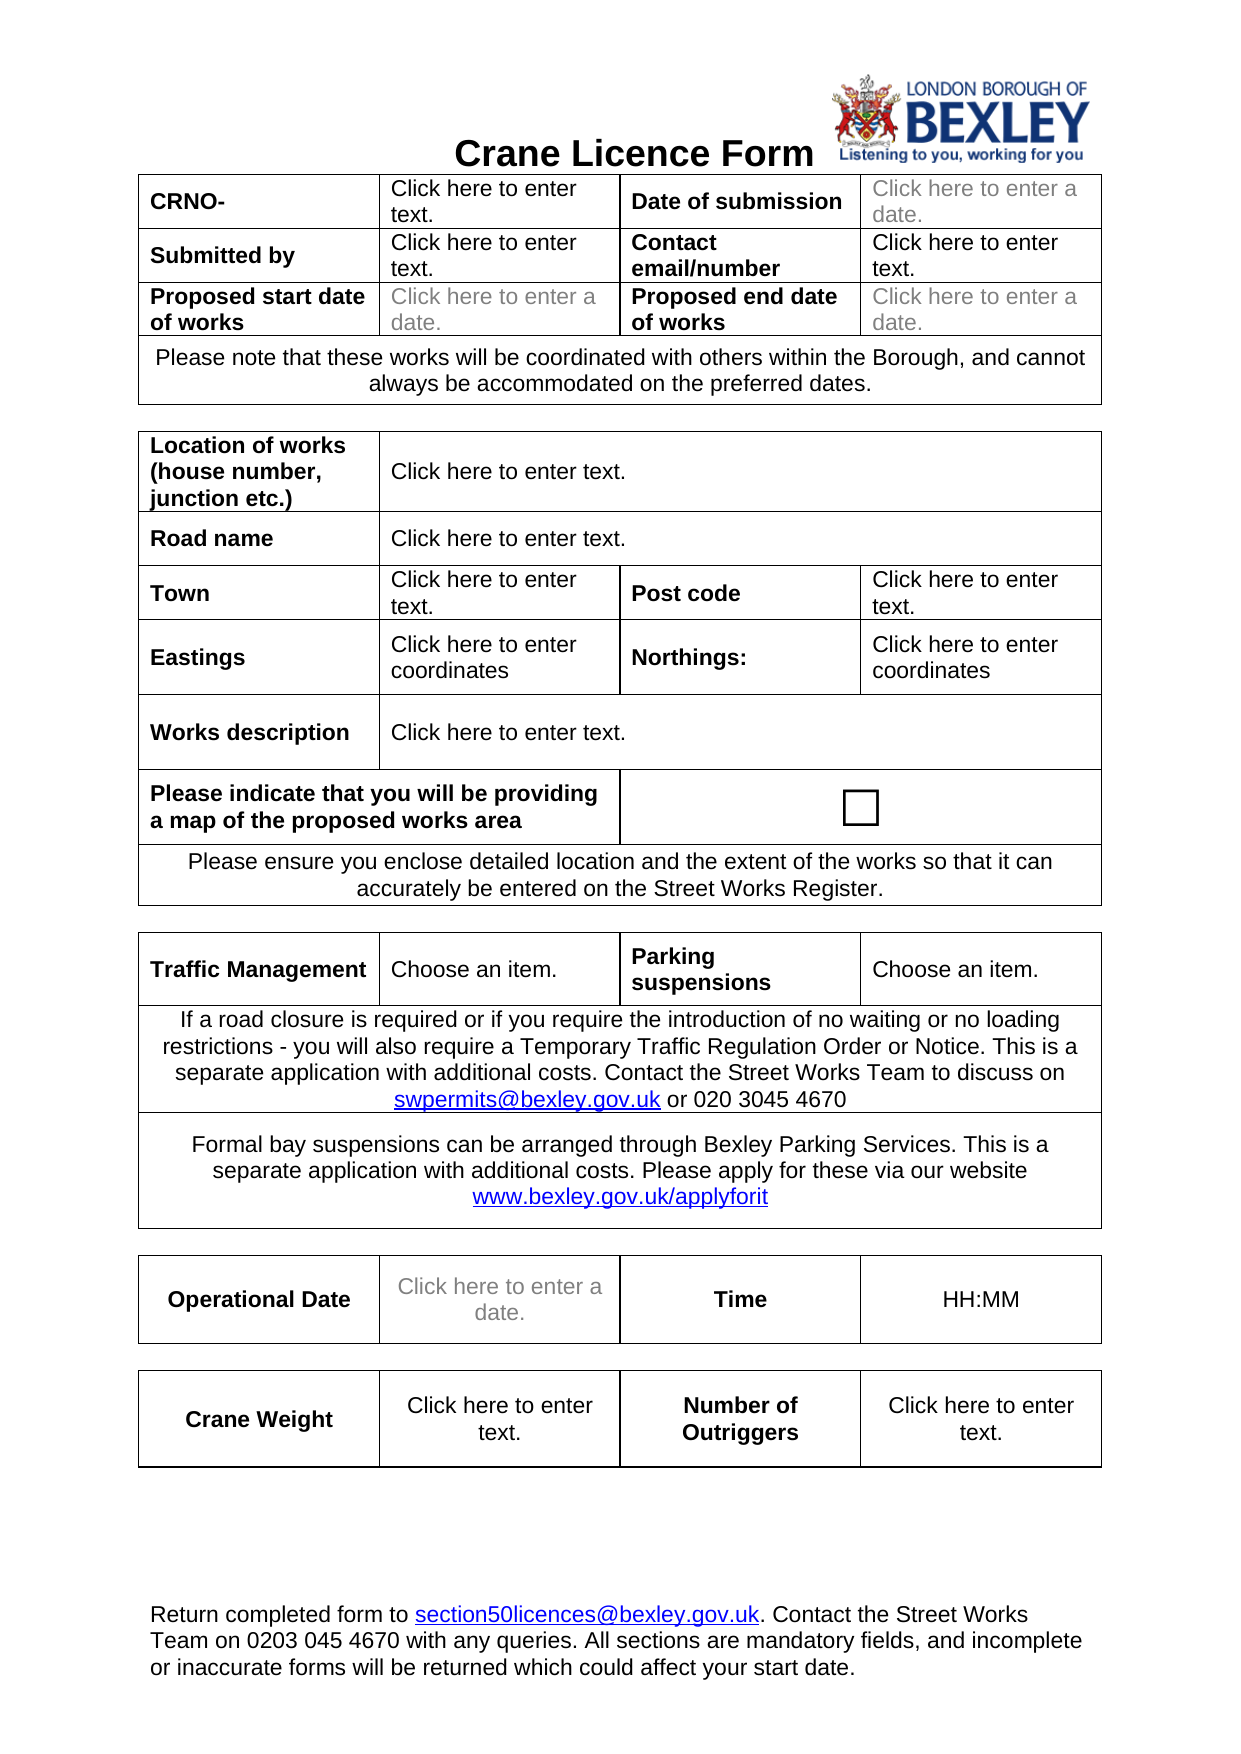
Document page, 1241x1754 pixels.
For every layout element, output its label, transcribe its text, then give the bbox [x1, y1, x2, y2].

table_header Parking suspensions [621, 933, 860, 1005]
table_header Traffic Management [139, 933, 379, 1005]
table_cell Proposed end date of works [621, 283, 860, 335]
table_header Time [621, 1256, 860, 1343]
table_cell Please indicate that you will be providing a map of the proposed works area [139, 770, 619, 843]
table_header Crane Weight [139, 1371, 379, 1466]
table_header Date of submission [621, 175, 860, 228]
table_cell Post code [621, 566, 860, 619]
table_cell Town [139, 566, 379, 619]
picture [831, 73, 1091, 167]
table_cell Works description [139, 695, 379, 769]
table_cell Eastings [139, 620, 379, 694]
table_cell Contact email/number [621, 229, 860, 282]
table_cell Formal bay suspensions can be arranged through Bexley Parking Services. This is a separate application with additional costs. Please apply for these via our website www.bexley.gov.uk/applyforit [139, 1113, 1101, 1227]
table_cell Please note that these works will be coordinated with others within the Borough, and cannot always be accommodated on the preferred dates. [139, 336, 1101, 403]
table_header Location of works (house number, junction etc.) [139, 432, 379, 511]
table_header CRNO- [139, 175, 379, 228]
table_header Operational Date [139, 1256, 379, 1343]
table_cell Submitted by [139, 229, 379, 282]
table_cell Road name [139, 512, 379, 565]
table_cell Please ensure you enclose detailed location and the extent of the works so that it can accurately be entered on the Street Works Register. [139, 845, 1101, 905]
table_cell Proposed start date of works [139, 283, 379, 335]
table_cell If a road closure is required or if you require the introduction of no waiting or no loading restrictions - you will also require a Temporary Traffic Regulation Order or Notice. This is a separate application with additional costs. Contact the Street Works Team to discuss on swpermits@bexley.gov.uk or 020 3045 4670 [139, 1006, 1101, 1112]
table_header Number of Outriggers [621, 1371, 860, 1466]
table_cell Northings: [621, 620, 860, 694]
